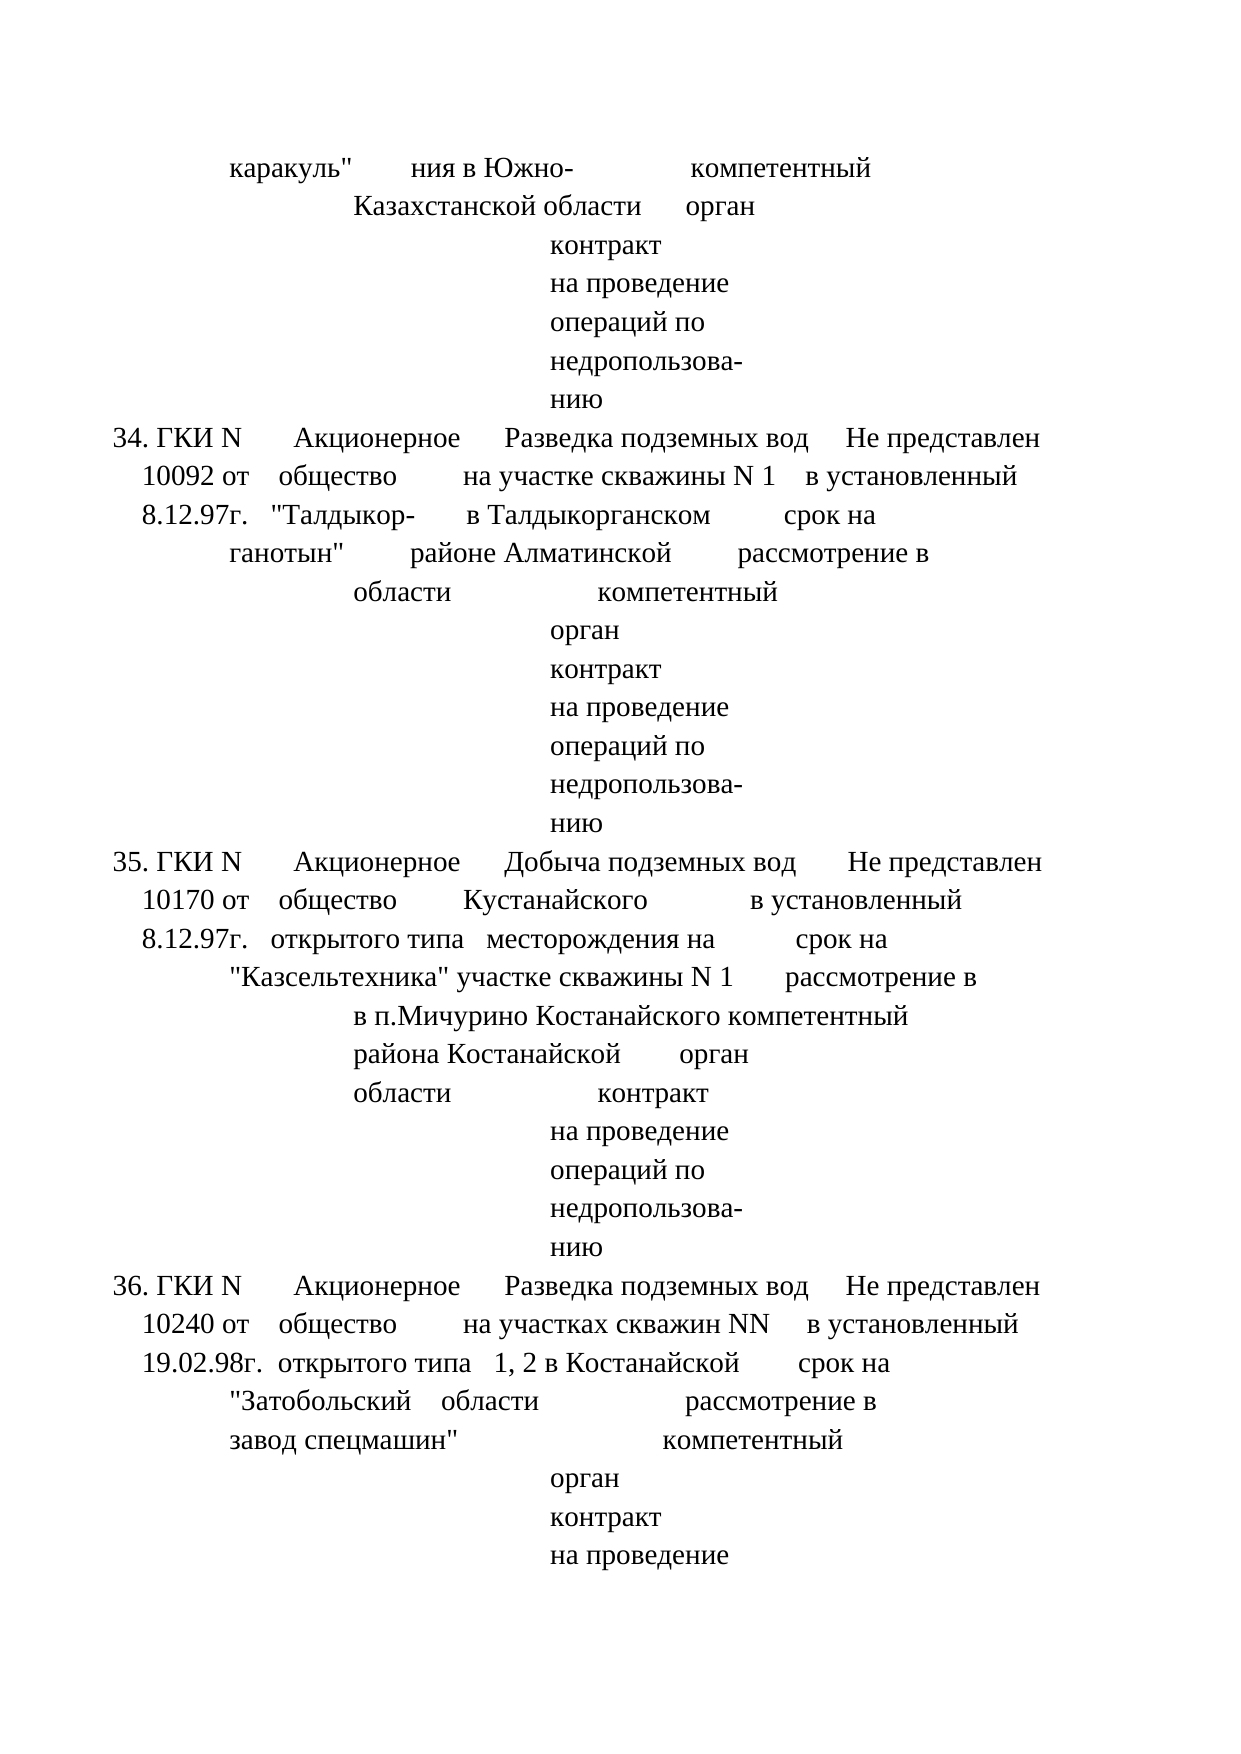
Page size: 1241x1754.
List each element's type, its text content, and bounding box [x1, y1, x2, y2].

text операций по [112, 1152, 1128, 1186]
text нию [112, 381, 1128, 415]
text на проведение [112, 266, 1128, 299]
text на проведение [112, 1113, 1128, 1147]
text 8.12.97г. "Талдыкор- в Талдыкорганском срок на [112, 497, 1128, 530]
text нию [112, 1229, 1128, 1263]
text каракуль" ния в Южно- компетентный [112, 150, 1128, 183]
text операций по [112, 728, 1128, 762]
text района Костанайской орган [112, 1036, 1128, 1070]
text недропользова- [112, 1191, 1128, 1224]
text недропользова- [112, 767, 1128, 800]
text "Казсельтехника" участке скважины N 1 рассмотрение в [112, 959, 1128, 993]
text контракт [112, 651, 1128, 684]
text Казахстанской области орган [112, 188, 1128, 222]
text в п.Мичурино Костанайского компетентный [112, 998, 1128, 1031]
text 36. ГКИ N Акционерное Разведка подземных вод Не представлен [112, 1268, 1128, 1301]
text контракт [112, 227, 1128, 261]
text 34. ГКИ N Акционерное Разведка подземных вод Не представлен [112, 420, 1128, 453]
text ганотын" районе Алматинской рассмотрение в [112, 535, 1128, 569]
text 19.02.98г. открытого типа 1, 2 в Костанайской срок на [112, 1345, 1128, 1378]
text области компетентный [112, 574, 1128, 607]
text орган [112, 612, 1128, 646]
text 10170 от общество Кустанайского в установленный [112, 882, 1128, 916]
text контракт [112, 1499, 1128, 1532]
text завод спецмашин" компетентный [112, 1422, 1128, 1455]
text "Затобольский области рассмотрение в [112, 1383, 1128, 1417]
text 10240 от общество на участках скважин NN в установленный [112, 1306, 1128, 1340]
text 8.12.97г. открытого типа месторождения на срок на [112, 921, 1128, 954]
text 35. ГКИ N Акционерное Добыча подземных вод Не представлен [112, 844, 1128, 877]
text на проведение [112, 1537, 1128, 1571]
text недропользова- [112, 343, 1128, 376]
text области контракт [112, 1075, 1128, 1108]
text операций по [112, 304, 1128, 338]
text на проведение [112, 689, 1128, 723]
text орган [112, 1460, 1128, 1494]
text 10092 от общество на участке скважины N 1 в установленный [112, 458, 1128, 492]
text нию [112, 805, 1128, 839]
